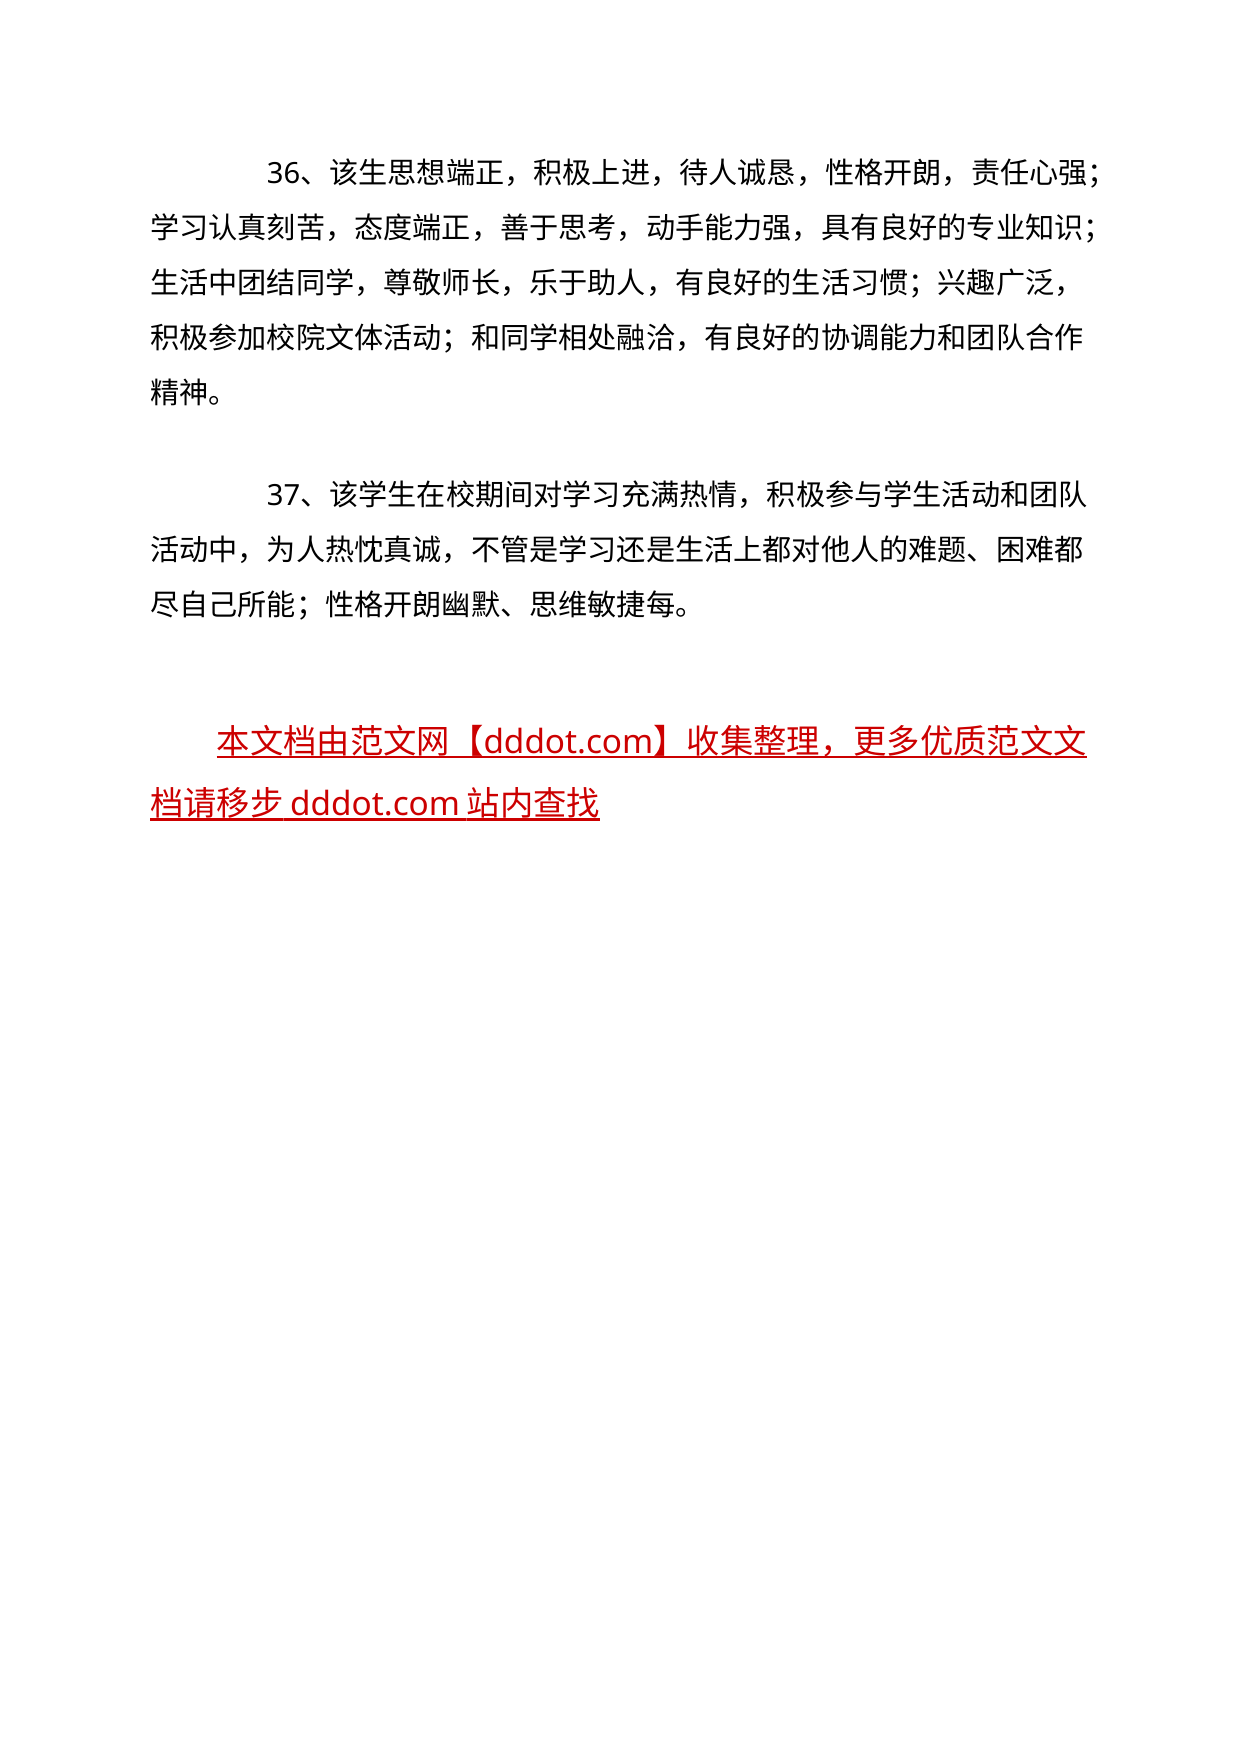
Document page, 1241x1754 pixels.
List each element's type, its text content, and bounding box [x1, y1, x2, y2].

text 36、该生思想端正，积极上进，待人诚恳，性格开朗，责任心强；学习认真刻苦，态度端正，善于思考，动手能力强，具有良好的专业知识；生活中团结同学，尊敬师长，乐于助人，有良好的生活习惯；兴趣广泛，积极参加校院文体活动；和同学相处融洽，有良好的协调能力和团队合作精神。 [150, 150, 1090, 412]
text 本文档由范文网【dddot.com】收集整理，更多优质范文文档请移步dddot.com站内查找 [150, 714, 1090, 826]
text 37、该学生在校期间对学习充满热情，积极参与学生活动和团队活动中，为人热忱真诚，不管是学习还是生活上都对他人的难题、困难都尽自己所能；性格开朗幽默、思维敏捷每。 [150, 471, 1090, 624]
